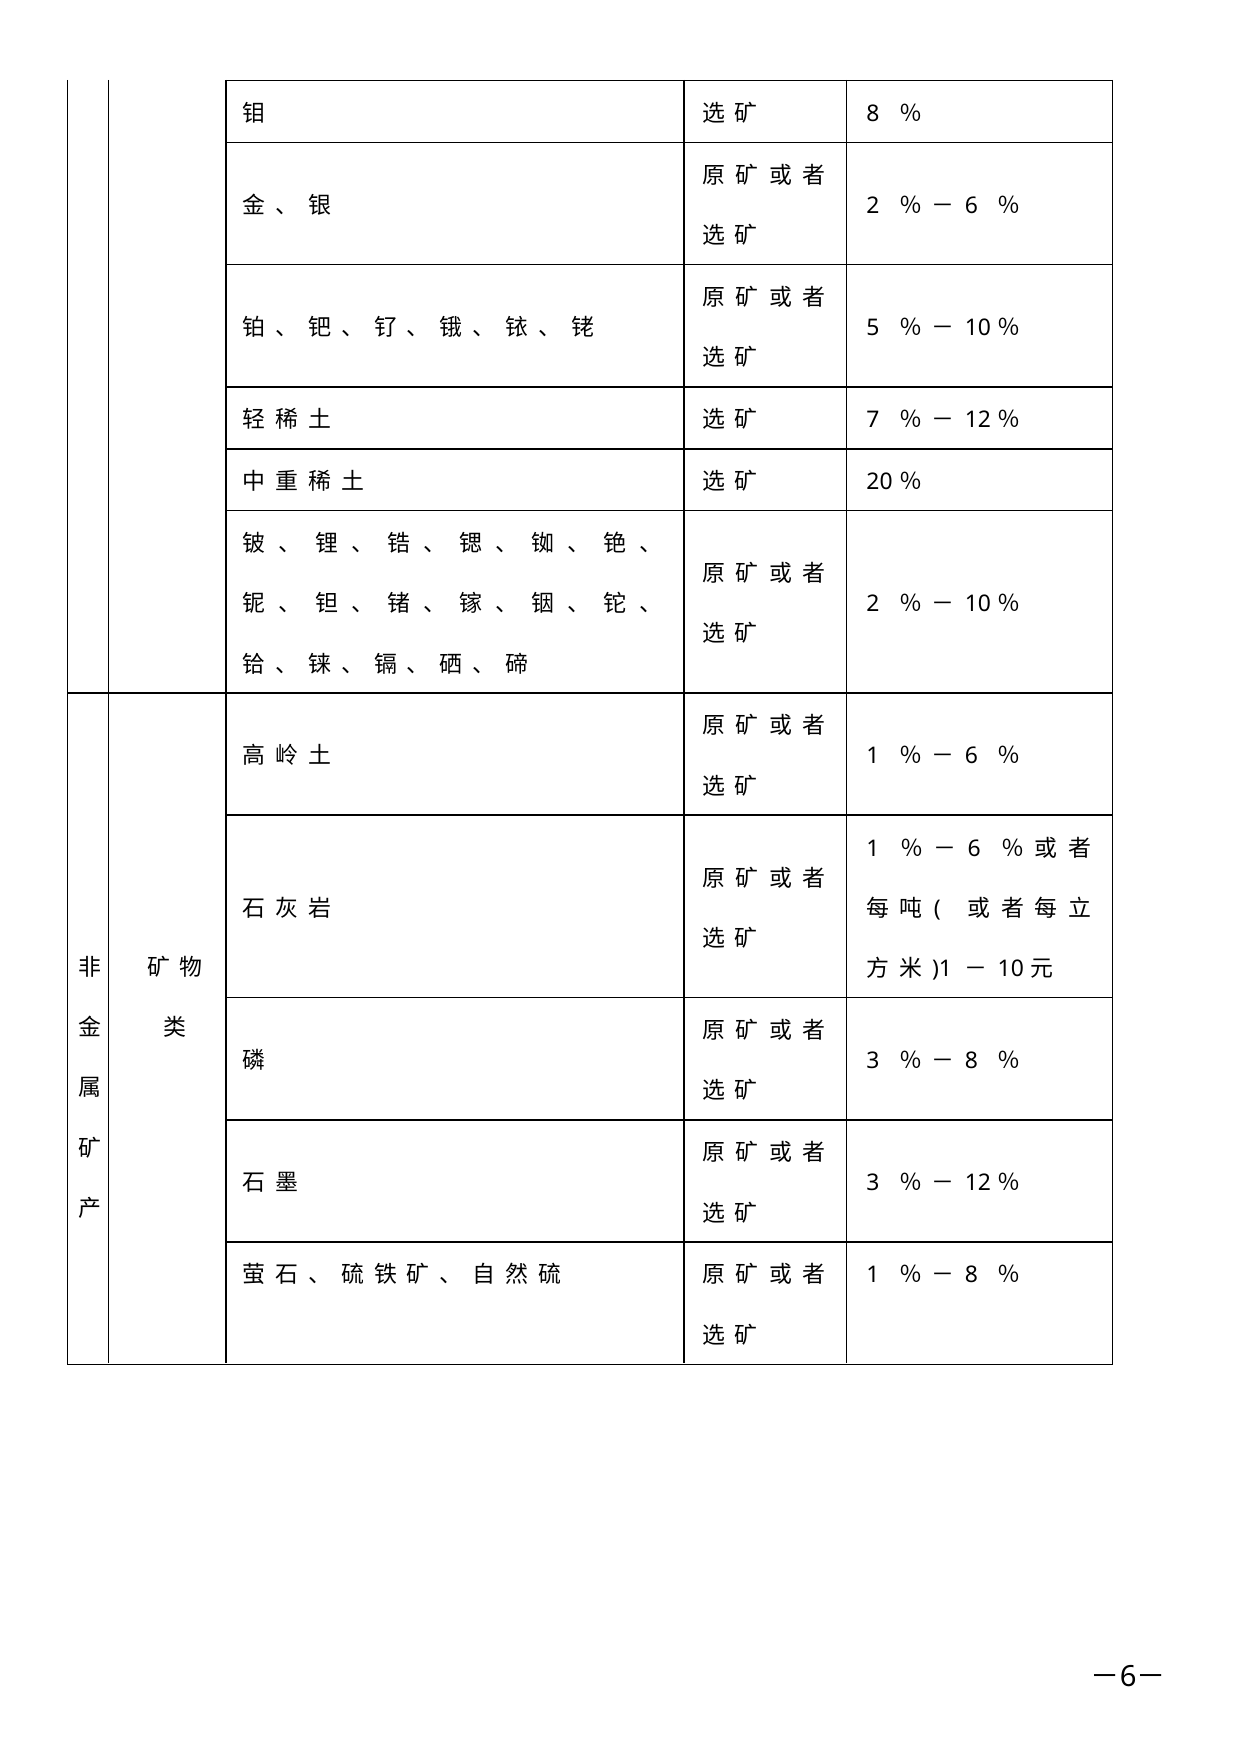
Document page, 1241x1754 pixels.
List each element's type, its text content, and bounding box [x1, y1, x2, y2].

table_cell 8％ [847, 81, 1112, 142]
table_cell 选矿 [685, 388, 846, 448]
table_cell 原矿或者选矿 [685, 511, 846, 692]
table_cell 1％－6％或者每吨(或者每立方米)1－10元 [847, 816, 1112, 997]
table_cell 原矿或者选矿 [685, 816, 846, 997]
table_cell 2％－10％ [847, 511, 1112, 692]
table_cell 7％－12％ [847, 388, 1112, 448]
table_cell 轻稀土 [227, 388, 683, 448]
table_cell 原矿或者选矿 [685, 998, 846, 1119]
table_cell 原矿或者选矿 [685, 694, 846, 814]
table_cell 金、银 [227, 143, 683, 264]
table_cell 选矿 [685, 81, 846, 142]
table_cell 3％－12％ [847, 1121, 1112, 1241]
table_cell 中重稀土 [227, 450, 683, 510]
table_cell 3％－8％ [847, 998, 1112, 1119]
table_cell 萤石、硫铁矿、自然硫 [227, 1243, 683, 1363]
table_cell 铂、钯、钌、锇、铱、铑 [227, 265, 683, 386]
table_cell 2％－6％ [847, 143, 1112, 264]
table_cell 石墨 [227, 1121, 683, 1241]
table_cell 5％－10％ [847, 265, 1112, 386]
table_cell 铍、锂、锆、锶、铷、铯、铌、钽、锗、镓、铟、铊、铪、铼、镉、硒、碲 [227, 511, 683, 692]
table_cell 1％－8％ [847, 1243, 1112, 1363]
table_cell 矿物类 [109, 694, 225, 1363]
table_cell 原矿或者选矿 [685, 1121, 846, 1241]
table_cell 石灰岩 [227, 816, 683, 997]
table_cell 非金属 矿产 [68, 694, 108, 1363]
table_cell 磷 [227, 998, 683, 1119]
table_cell 原矿或者选矿 [685, 143, 846, 264]
table_cell 高岭土 [227, 694, 683, 814]
table_cell 1％－6％ [847, 694, 1112, 814]
table_cell 20％ [847, 450, 1112, 510]
table_cell 钼 [227, 81, 683, 142]
table_cell 原矿或者选矿 [685, 265, 846, 386]
table_cell 选矿 [685, 450, 846, 510]
table_cell 原矿或者选矿 [685, 1243, 846, 1363]
